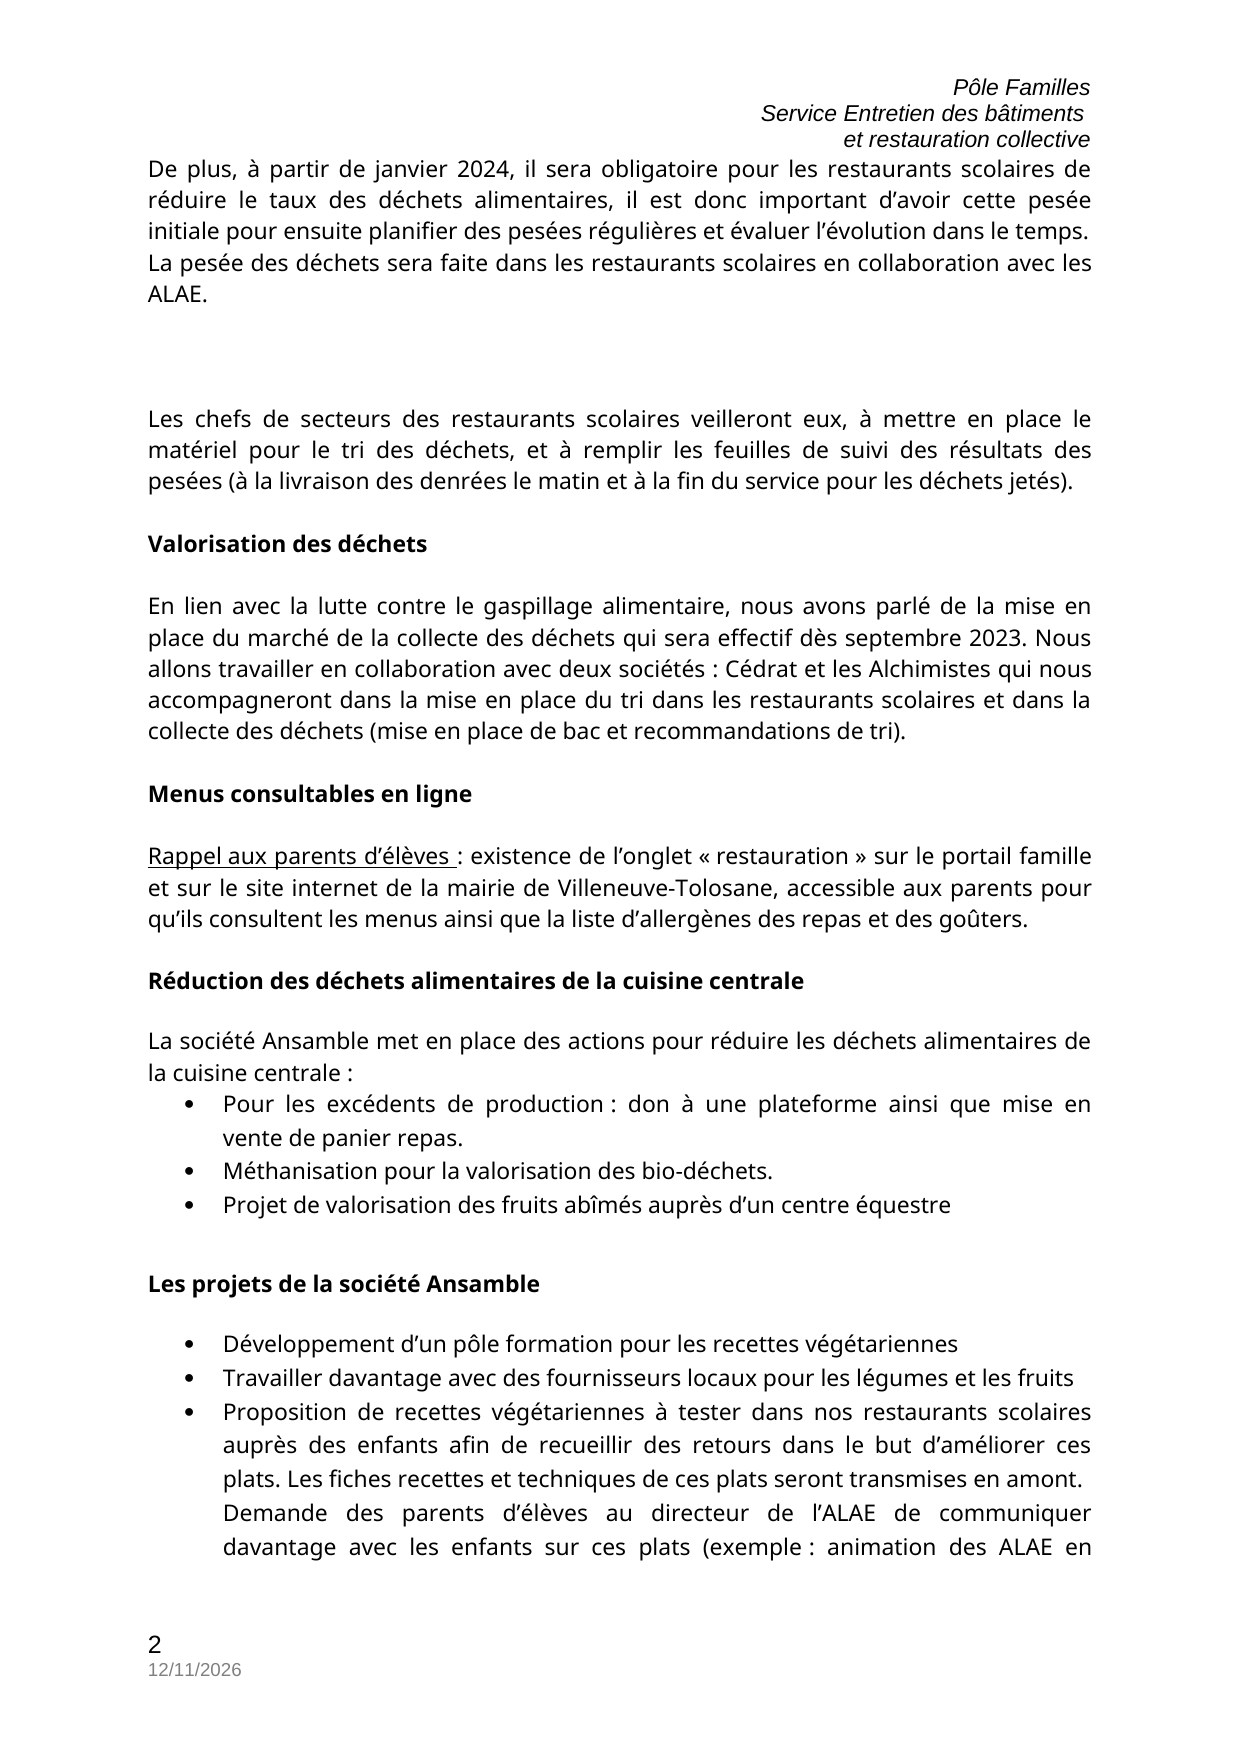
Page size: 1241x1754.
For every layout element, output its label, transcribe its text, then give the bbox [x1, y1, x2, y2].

text La société Ansamble met en place des actions pour réduire les déchets alimentaires de la cuisine centrale : [148, 1025, 1093, 1088]
text En lien avec la lutte contre le gaspillage alimentaire, nous avons parlé de la mise en place du marché de la collecte des déchets qui sera effectif dès septembre 2023. Nous allons travailler en collaboration avec deux sociétés : Cédrat et les Alchimistes qui nous accompagneront dans la mise en place du tri dans les restaurants scolaires et dans la collecte des déchets (mise en place de bac et recommandations de tri). [148, 590, 1093, 747]
list Proposition de recettes végétariennes à tester dans nos restaurants scolaires auprès des enfants afin de recueillir des retours dans le but d’améliorer ces plats. Les fiches recettes et techniques de ces plats seront transmises en amont. [185, 1396, 1093, 1494]
text De plus, à partir de janvier 2024, il sera obligatoire pour les restaurants scolaires de réduire le taux des déchets alimentaires, il est donc important d’avoir cette pesée initiale pour ensuite planifier des pesées régulières et évaluer l’évolution dans le temps. [148, 153, 1093, 247]
list Développement d’un pôle formation pour les recettes végétariennes [185, 1328, 1093, 1359]
list Projet de valorisation des fruits abîmés auprès d’un centre équestre [185, 1189, 1093, 1220]
list Travailler davantage avec des fournisseurs locaux pour les légumes et les fruits [185, 1362, 1093, 1393]
text Valorisation des déchets [148, 528, 1093, 559]
text Menus consultables en ligne [148, 778, 1093, 809]
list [223, 1497, 1093, 1562]
text Les projets de la société Ansamble [148, 1268, 1093, 1299]
text Réduction des déchets alimentaires de la cuisine centrale [148, 965, 1093, 997]
text La pesée des déchets sera faite dans les restaurants scolaires en collaboration avec les ALAE. [148, 247, 1093, 309]
list Pour les excédents de production : don à une plateforme ainsi que mise en vente de panier repas. [185, 1088, 1093, 1153]
list Méthanisation pour la valorisation des bio-déchets. [185, 1155, 1093, 1187]
text Les chefs de secteurs des restaurants scolaires veilleront eux, à mettre en place le matériel pour le tri des déchets, et à remplir les feuilles de suivi des résultats des pesées (à la livraison des denrées le matin et à la fin du service pour les déchets jetés). [148, 403, 1093, 497]
text Rappel aux parents d’élèves : existence de l’onglet « restauration » sur le portail famille et sur le site internet de la mairie de Villeneuve-Tolosane, accessible aux parents pour qu’ils consultent les menus ainsi que la liste d’allergènes des repas et des goûters. [148, 840, 1093, 934]
